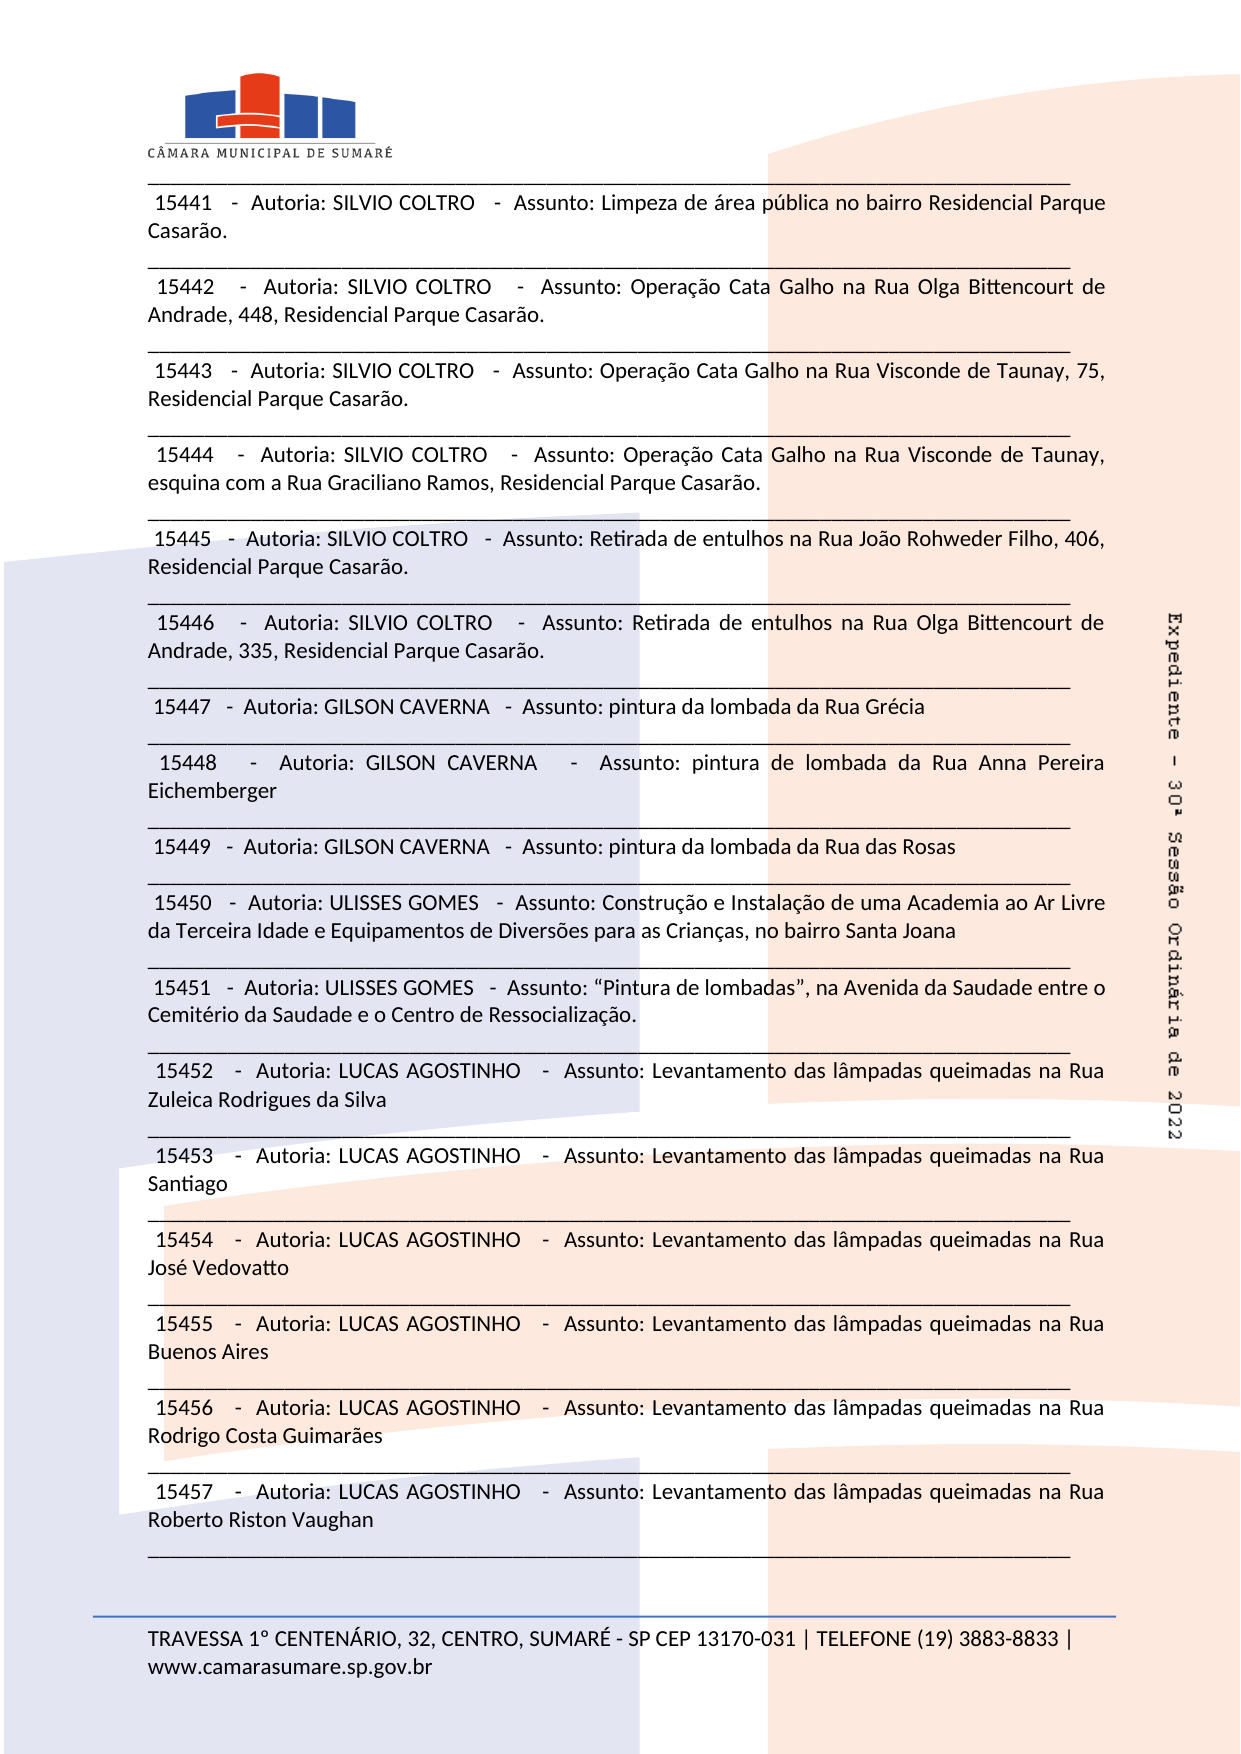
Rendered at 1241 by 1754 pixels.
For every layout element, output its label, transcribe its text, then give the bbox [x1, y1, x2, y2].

picture [1142, 609, 1205, 1145]
text _________________________________________________________________________________ [148, 804, 1107, 832]
text _________________________________________________________________________________ [148, 1365, 1107, 1393]
text _________________________________________________________________________________ [148, 1029, 1107, 1057]
text _________________________________________________________________________________ [148, 861, 1107, 888]
text _________________________________________________________________________________ [148, 1281, 1107, 1309]
text 15451 - Autoria: ULISSES GOMES - Assunto: “Pintura de lombadas”, na Avenida da Saudade entre o Cemitério da Saudade e o Centro de Ressocialização. [148, 973, 1107, 1029]
text _________________________________________________________________________________ [148, 664, 1107, 692]
text 15447 - Autoria: GILSON CAVERNA - Assunto: pintura da lombada da Rua Grécia [148, 692, 1107, 720]
text _________________________________________________________________________________ [148, 412, 1107, 440]
text _________________________________________________________________________________ [148, 496, 1107, 524]
text 15456 - Autoria: LUCAS AGOSTINHO - Assunto: Levantamento das lâmpadas queimadas na Rua Rodrigo Costa Guimarães [148, 1393, 1107, 1449]
text _________________________________________________________________________________ [148, 1533, 1107, 1561]
text _________________________________________________________________________________ [148, 944, 1107, 973]
text 15444 - Autoria: SILVIO COLTRO - Assunto: Operação Cata Galho na Rua Visconde de Taunay, esquina com a Rua Graciliano Ramos, Residencial Parque Casarão. [148, 440, 1107, 496]
text 15442 - Autoria: SILVIO COLTRO - Assunto: Operação Cata Galho na Rua Olga Bittencourt de Andrade, 448, Residencial Parque Casarão. [148, 272, 1107, 328]
text _________________________________________________________________________________ [148, 1197, 1107, 1225]
picture [147, 73, 394, 160]
text 15443 - Autoria: SILVIO COLTRO - Assunto: Operação Cata Galho na Rua Visconde de Taunay, 75, Residencial Parque Casarão. [148, 356, 1107, 412]
text 15450 - Autoria: ULISSES GOMES - Assunto: Construção e Instalação de uma Academia ao Ar Livre da Terceira Idade e Equipamentos de Diversões para as Crianças, no bairro Santa Joana [148, 888, 1107, 944]
text 15453 - Autoria: LUCAS AGOSTINHO - Assunto: Levantamento das lâmpadas queimadas na Rua Santiago [148, 1141, 1107, 1197]
text 15454 - Autoria: LUCAS AGOSTINHO - Assunto: Levantamento das lâmpadas queimadas na Rua José Vedovatto [148, 1225, 1107, 1281]
text _________________________________________________________________________________ [148, 328, 1107, 356]
text 15457 - Autoria: LUCAS AGOSTINHO - Assunto: Levantamento das lâmpadas queimadas na Rua Roberto Riston Vaughan [148, 1477, 1107, 1533]
text 15441 - Autoria: SILVIO COLTRO - Assunto: Limpeza de área pública no bairro Residencial Parque Casarão. [148, 188, 1107, 244]
text _________________________________________________________________________________ [148, 580, 1107, 608]
text 15448 - Autoria: GILSON CAVERNA - Assunto: pintura de lombada da Rua Anna Pereira Eichemberger [148, 748, 1107, 804]
text _________________________________________________________________________________ [148, 720, 1107, 748]
text 15449 - Autoria: GILSON CAVERNA - Assunto: pintura da lombada da Rua das Rosas [148, 832, 1107, 861]
text _________________________________________________________________________________ [148, 1113, 1107, 1141]
text _________________________________________________________________________________ [148, 244, 1107, 272]
text 15452 - Autoria: LUCAS AGOSTINHO - Assunto: Levantamento das lâmpadas queimadas na Rua Zuleica Rodrigues da Silva [148, 1057, 1107, 1113]
text 15455 - Autoria: LUCAS AGOSTINHO - Assunto: Levantamento das lâmpadas queimadas na Rua Buenos Aires [148, 1309, 1107, 1365]
text 15446 - Autoria: SILVIO COLTRO - Assunto: Retirada de entulhos na Rua Olga Bittencourt de Andrade, 335, Residencial Parque Casarão. [148, 608, 1107, 664]
text 15445 - Autoria: SILVIO COLTRO - Assunto: Retirada de entulhos na Rua João Rohweder Filho, 406, Residencial Parque Casarão. [148, 524, 1107, 580]
text _________________________________________________________________________________ [148, 1449, 1107, 1477]
text _________________________________________________________________________________ [148, 160, 1107, 188]
